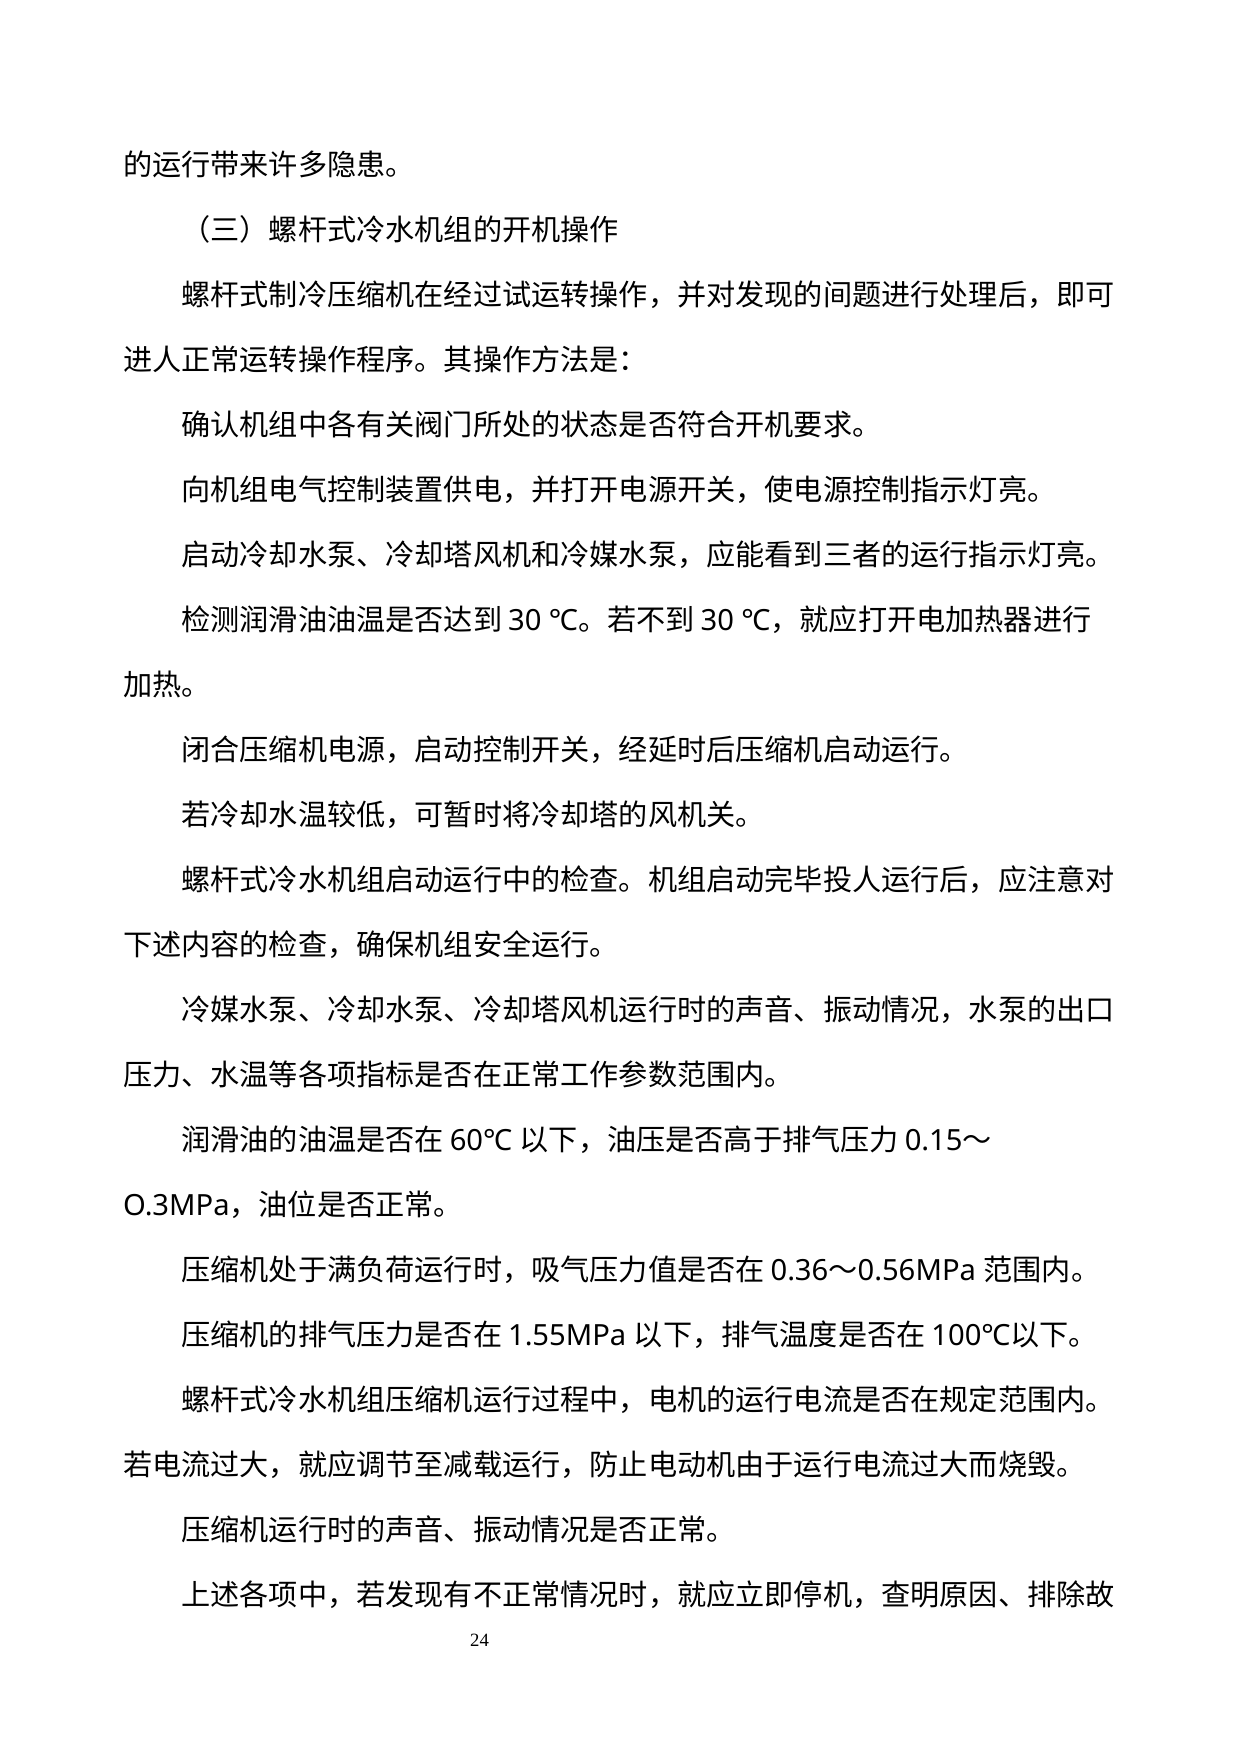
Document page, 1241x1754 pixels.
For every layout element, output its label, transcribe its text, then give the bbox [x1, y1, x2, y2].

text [123, 1560, 1117, 1625]
text 螺杆式冷水机组压缩机运行过程中，电机的运行电流是否在规定范围内。若电流过大，就应调节至减载运行，防止电动机由于运行电流过大而烧毁。 [123, 1365, 1117, 1495]
text （三）螺杆式冷水机组的开机操作 [123, 195, 1117, 260]
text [123, 130, 1117, 195]
text 确认机组中各有关阀门所处的状态是否符合开机要求。 [123, 390, 1117, 455]
text 向机组电气控制装置供电，并打开电源开关，使电源控制指示灯亮。 [123, 455, 1117, 520]
text 螺杆式制冷压缩机在经过试运转操作，并对发现的间题进行处理后，即可进人正常运转操作程序。其操作方法是： [123, 260, 1117, 390]
text 闭合压缩机电源，启动控制开关，经延时后压缩机启动运行。 [123, 715, 1117, 780]
text 冷媒水泵、冷却水泵、冷却塔风机运行时的声音、振动情况，水泵的出口压力、水温等各项指标是否在正常工作参数范围内。 [123, 975, 1117, 1105]
text 螺杆式冷水机组启动运行中的检查。机组启动完毕投人运行后，应注意对下述内容的检查，确保机组安全运行。 [123, 845, 1117, 975]
text 润滑油的油温是否在60℃ 以下，油压是否高于排气压力0.15～O.3MPa，油位是否正常。 [123, 1105, 1117, 1235]
text 压缩机处于满负荷运行时，吸气压力值是否在0.36～0.56MPa 范围内。 [123, 1235, 1117, 1300]
text 启动冷却水泵、冷却塔风机和冷媒水泵，应能看到三者的运行指示灯亮。 [123, 520, 1117, 585]
text 若冷却水温较低，可暂时将冷却塔的风机关。 [123, 780, 1117, 845]
text 压缩机运行时的声音、振动情况是否正常。 [123, 1495, 1117, 1560]
text 压缩机的排气压力是否在1.55MPa 以下，排气温度是否在100℃以下。 [123, 1300, 1117, 1365]
text 检测润滑油油温是否达到30 ℃。若不到30 ℃，就应打开电加热器进行加热。 [123, 585, 1117, 715]
